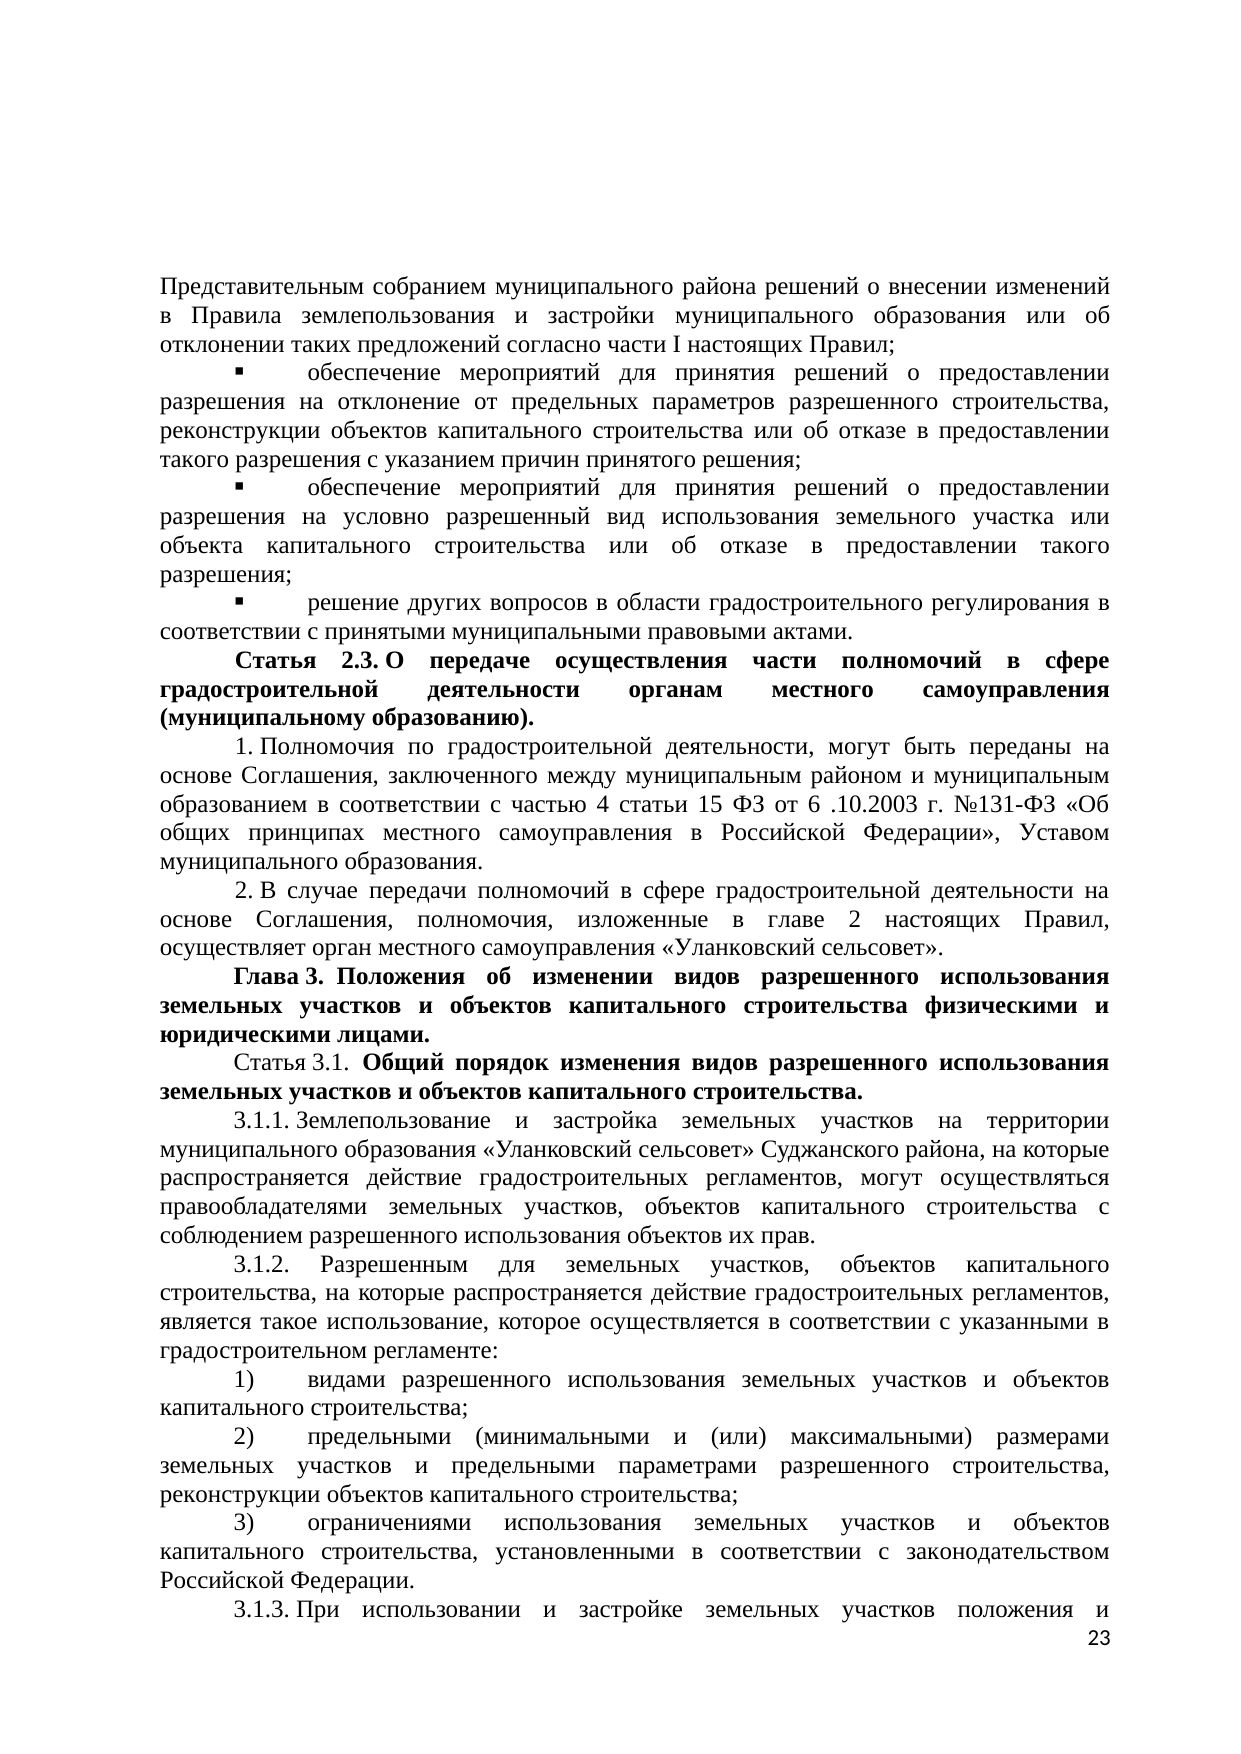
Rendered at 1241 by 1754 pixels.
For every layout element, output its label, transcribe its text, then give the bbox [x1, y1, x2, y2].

list решение других вопросов в области градостроительного регулирования в соответствии с принятыми муниципальными правовыми актами. [159, 587, 1110, 645]
list 2. В случае передачи полномочий в сфере градостроительной деятельности на основе Соглашения, полномочия, изложенные в главе 2 настоящих Правил, осуществляет орган местного самоуправления «Уланковский сельсовет». [159, 875, 1110, 961]
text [159, 1594, 1110, 1622]
list Общий порядок изменения видов разрешенного использования земельных участков и объектов капитального строительства. [159, 1047, 1110, 1105]
list видами разрешенного использования земельных участков и объектов капитального строительства; [159, 1364, 1110, 1421]
text 3.1.1. Землепользование и застройка земельных участков на территории муниципального образования «Уланковский сельсовет» Суджанского района, на которые распространяется действие градостроительных регламентов, могут осуществляться правообладателями земельных участков, объектов капитального строительства с соблюдением разрешенного использования объектов их прав. [159, 1105, 1110, 1249]
list ограничениями использования земельных участков и объектов капитального строительства, установленными в соответствии с законодательством Российской Федерации. [159, 1507, 1110, 1594]
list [159, 271, 1110, 357]
list Статья 2.3. О передаче осуществления части полномочий в сфере градостроительной деятельности органам местного самоуправления (муниципальному образованию). [159, 645, 1110, 731]
subtitle Положения об изменении видов разрешенного использования земельных участков и объектов капитального строительства физическими и юридическими лицами. [159, 961, 1110, 1047]
list 1. Полномочия по градостроительной деятельности, могут быть переданы на основе Соглашения, заключенного между муниципальным районом и муниципальным образованием в соответствии с частью 4 статьи 15 ФЗ от 6 .10.2003 г. №131-ФЗ «Об общих принципах местного самоуправления в Российской Федерации», Уставом муниципального образования. [159, 731, 1110, 875]
list обеспечение мероприятий для принятия решений о предоставлении разрешения на условно разрешенный вид использования земельного участка или объекта капитального строительства или об отказе в предоставлении такого разрешения; [159, 472, 1110, 587]
list предельными (минимальными и (или) максимальными) размерами земельных участков и предельными параметрами разрешенного строительства, реконструкции объектов капитального строительства; [159, 1421, 1110, 1507]
list обеспечение мероприятий для принятия решений о предоставлении разрешения на отклонение от предельных параметров разрешенного строительства, реконструкции объектов капитального строительства или об отказе в предоставлении такого разрешения с указанием причин принятого решения; [159, 357, 1110, 472]
text 3.1.2. Разрешенным для земельных участков, объектов капитального строительства, на которые распространяется действие градостроительных регламентов, является такое использование, которое осуществляется в соответствии с указанными в градостроительном регламенте: [159, 1249, 1110, 1364]
